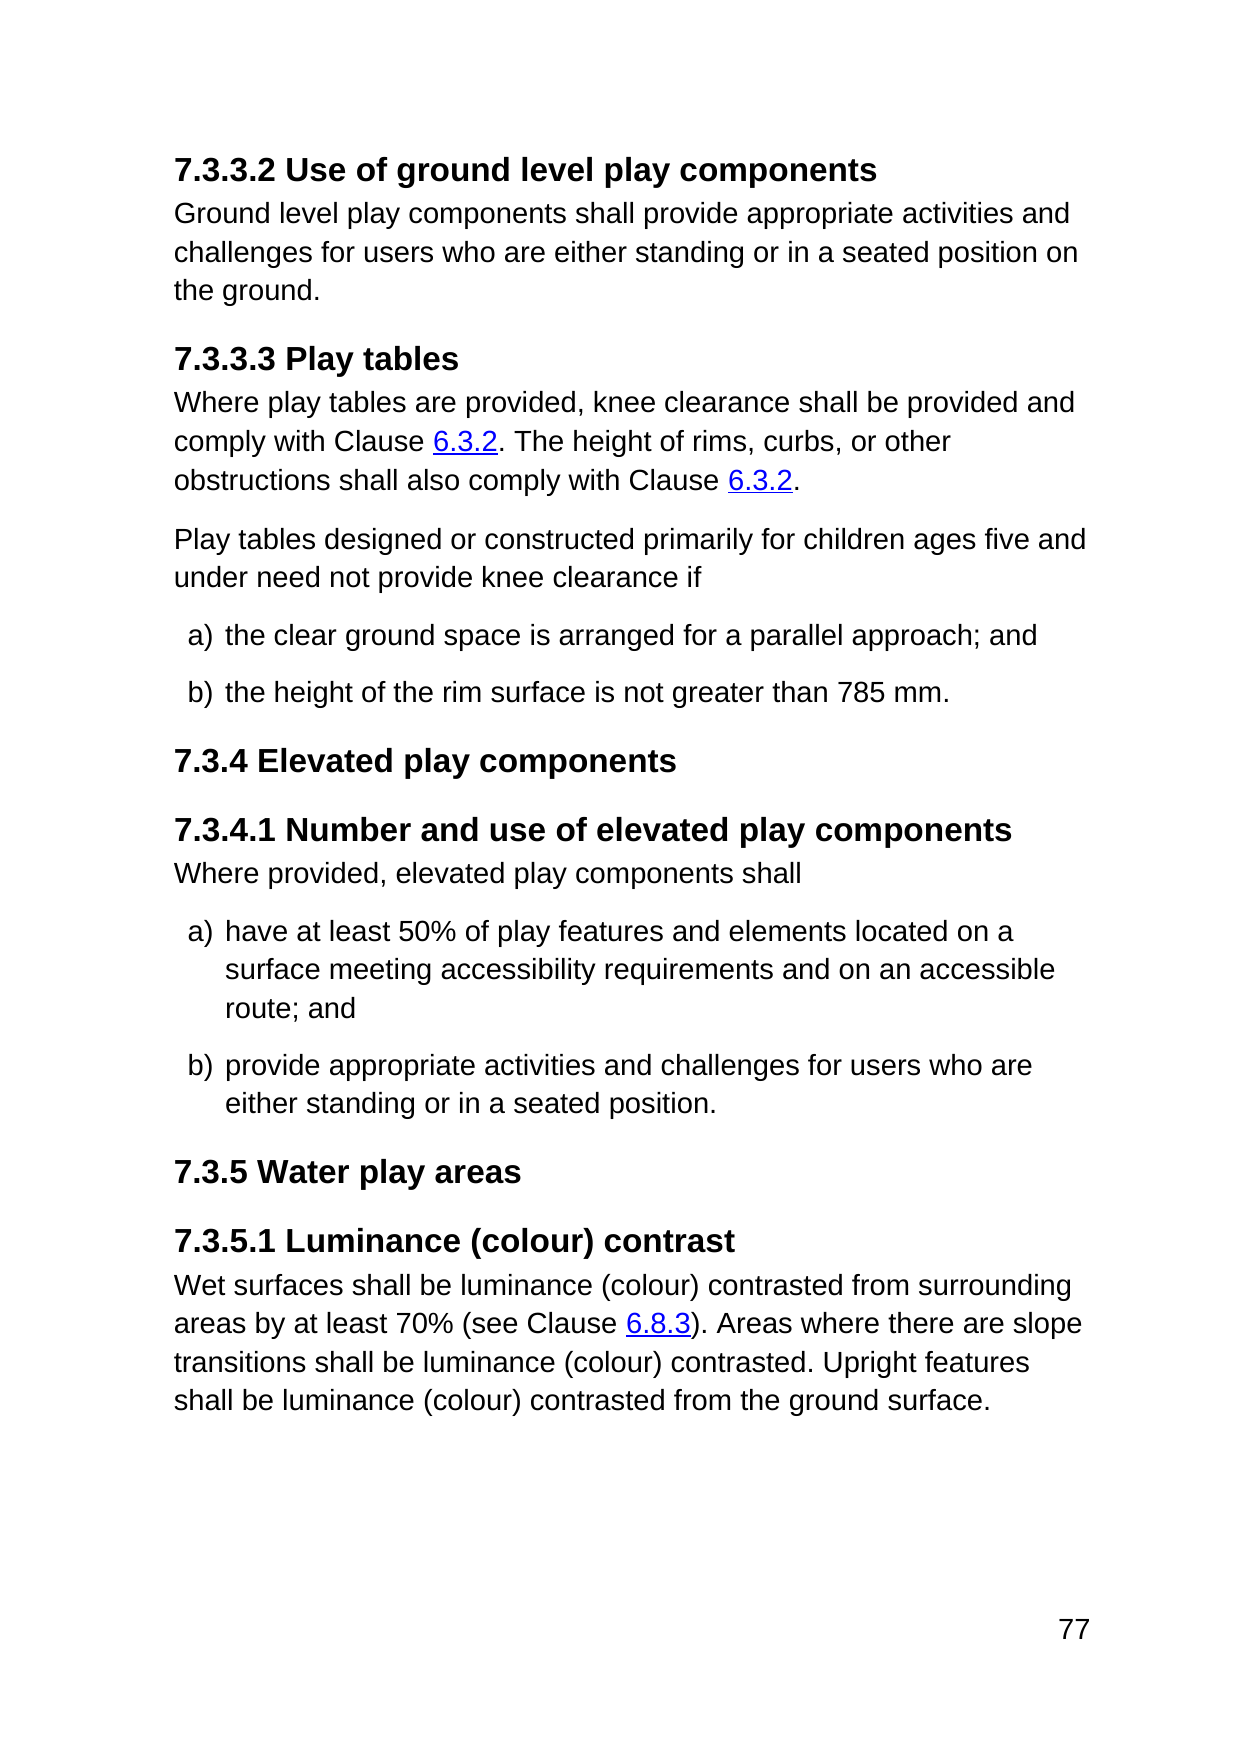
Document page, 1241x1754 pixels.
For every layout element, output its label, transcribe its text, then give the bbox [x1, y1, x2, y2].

subtitle 7.3.3.3 Play tables [174, 339, 1090, 377]
list provide appropriate activities and challenges for users who are either standing or in a seated position. [187, 1048, 1090, 1120]
text Play tables designed or constructed primarily for children ages five and under need not provide knee clearance if [173, 522, 1090, 594]
list the height of the rim surface is not greater than 785 mm. [187, 675, 1090, 708]
subtitle 7.3.3.2 Use of ground level play components [174, 150, 1090, 188]
list the clear ground space is arranged for a parallel approach; and [187, 618, 1090, 651]
text Wet surfaces shall be luminance (colour) contrasted from surrounding areas by at least 70% (see Clause 6.8.3). Areas where there are slope transitions shall be luminance (colour) contrasted. Upright features shall be luminance (colour) contrasted from the ground surface. [173, 1268, 1090, 1417]
subtitle 7.3.4.1 Number and use of elevated play components [174, 810, 1090, 848]
subtitle 7.3.5.1 Luminance (colour) contrast [174, 1221, 1090, 1260]
subtitle 7.3.5 Water play areas [173, 1152, 1090, 1191]
subtitle 7.3.4 Elevated play components [173, 741, 1090, 779]
text Where provided, elevated play components shall [173, 856, 1090, 890]
list have at least 50% of play features and elements located on a surface meeting accessibility requirements and on an accessible route; and [187, 913, 1090, 1024]
text Where play tables are provided, knee clearance shall be provided and comply with Clause 6.3.2. The height of rims, curbs, or other obstructions shall also comply with Clause 6.3.2. [173, 385, 1090, 496]
text Ground level play components shall provide appropriate activities and challenges for users who are either standing or in a seated position on the ground. [173, 196, 1090, 307]
